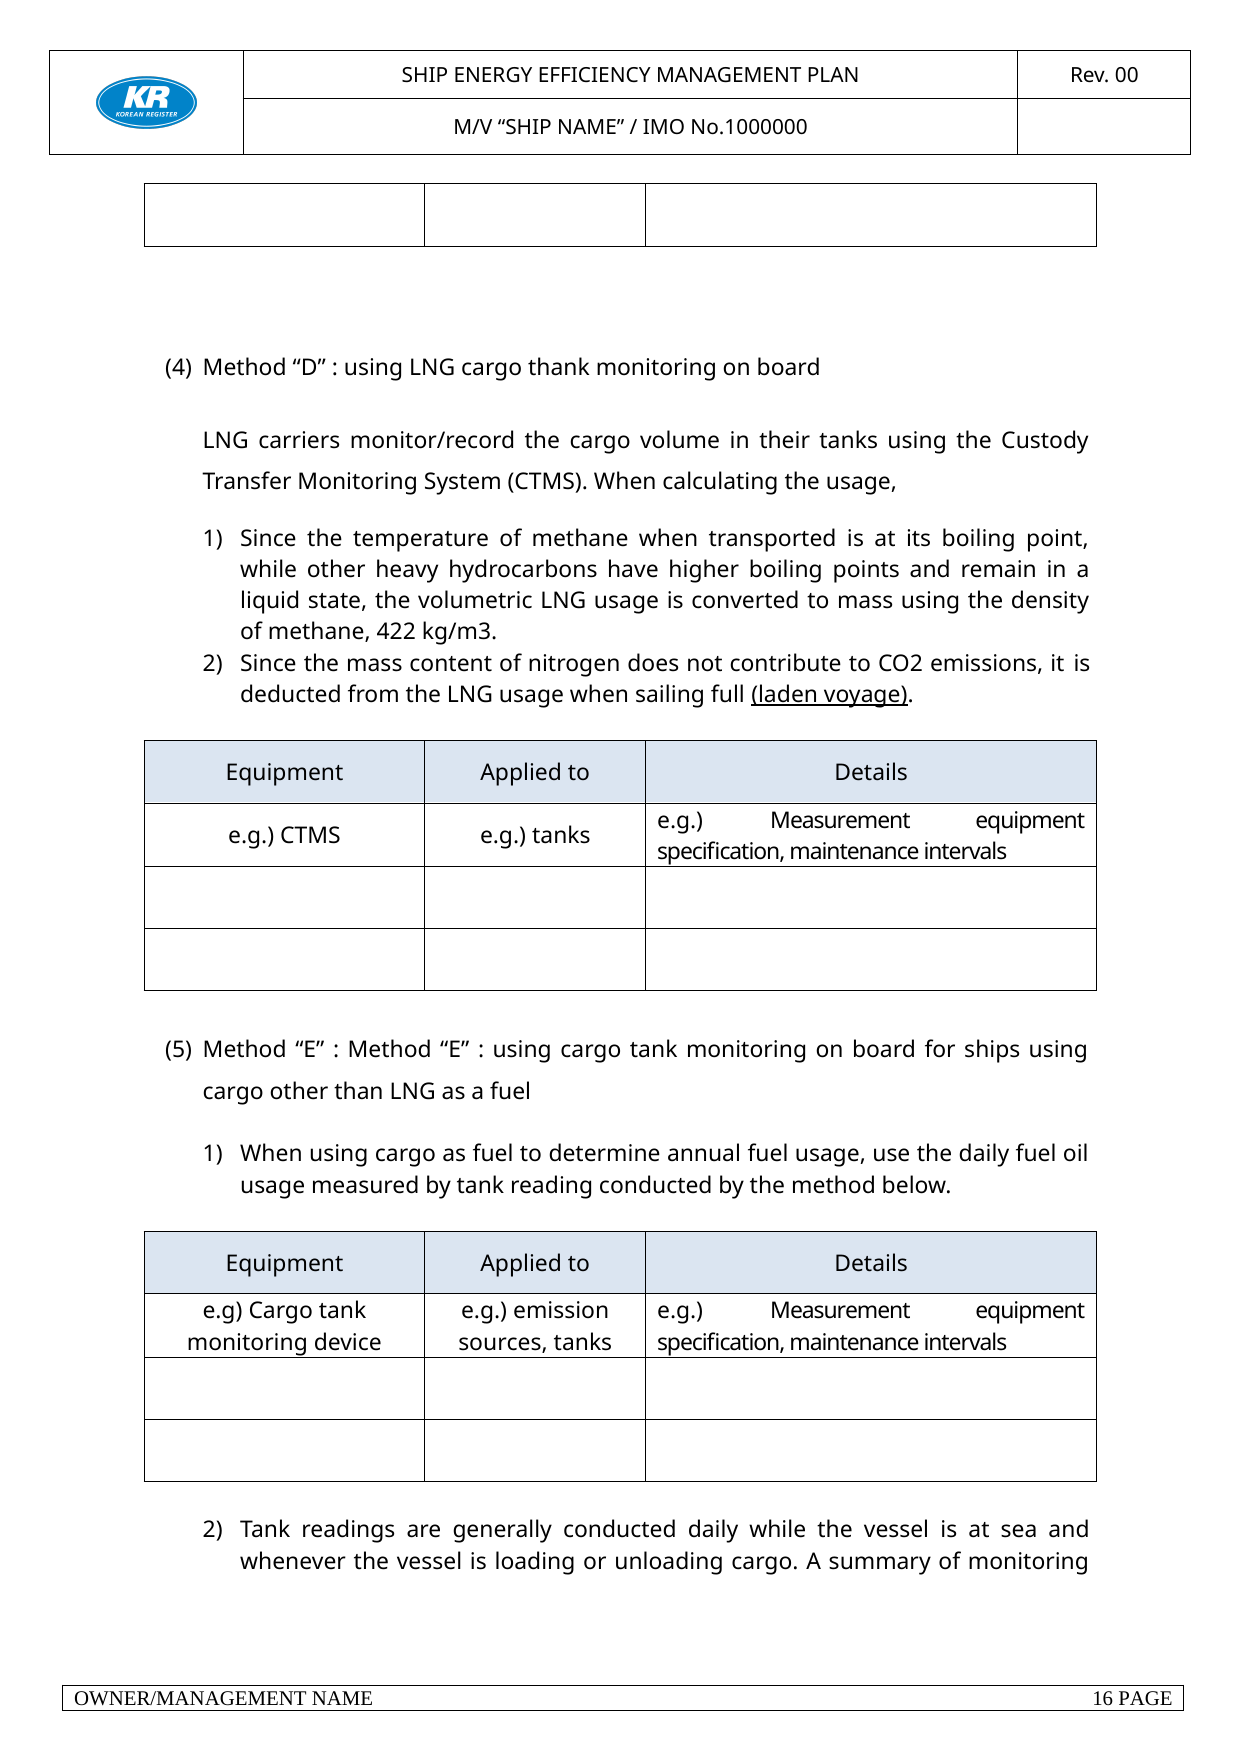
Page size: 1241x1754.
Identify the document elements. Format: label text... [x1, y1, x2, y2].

table_cell [646, 184, 1096, 246]
table_header Applied to [425, 1232, 645, 1293]
table_cell [646, 867, 1096, 928]
table_cell [425, 184, 645, 246]
table_header Details [646, 1232, 1096, 1293]
picture [62, 64, 231, 141]
table_cell e.g) Cargo tank monitoring device [145, 1294, 424, 1357]
table_cell e.g.) emission sources, tanks [425, 1294, 645, 1357]
table_cell [145, 1358, 424, 1419]
table_cell [145, 184, 424, 246]
table_cell e.g.) Measurement equipment specification, maintenance intervals [646, 804, 1096, 866]
table_cell e.g.) tanks [425, 804, 645, 866]
table_cell [425, 1358, 645, 1419]
table_cell [425, 867, 645, 928]
list When using cargo as fuel to determine annual fuel usage, use the daily fuel oil usage measured by tank reading conducted by the method below. [202, 1137, 1090, 1200]
list LNG carriers monitor/record the cargo volume in their tanks using the Custody Transfer Monitoring System (CTMS). When calculating the usage, [202, 413, 1090, 497]
table_cell [646, 1420, 1096, 1481]
table_cell [145, 929, 424, 990]
table_cell e.g.) CTMS [145, 804, 424, 866]
table_cell e.g.) Measurement equipment specification, maintenance intervals [646, 1294, 1096, 1357]
table_cell [145, 867, 424, 928]
table_header Applied to [425, 741, 645, 802]
list Since the mass content of nitrogen does not contribute to CO2 emissions, it is deducted from the LNG usage when sailing full (laden voyage). [202, 647, 1090, 709]
table_cell [646, 929, 1096, 990]
table_cell [646, 1358, 1096, 1419]
table_cell [425, 1420, 645, 1481]
table_header Equipment [145, 1232, 424, 1293]
list Method “D” : using LNG cargo thank monitoring on board [165, 340, 1090, 382]
table_cell [425, 929, 645, 990]
list Method “E” : Method “E” : using cargo tank monitoring on board for ships using cargo other than LNG as a fuel [165, 1023, 1090, 1106]
table_header Details [646, 741, 1096, 802]
table_cell [145, 1420, 424, 1481]
table_header Equipment [145, 741, 424, 802]
list Since the temperature of methane when transported is at its boiling point, while other heavy hydrocarbons have higher boiling points and remain in a liquid state, the volumetric LNG usage is converted to mass using the density of methane, 422 kg/m3. [202, 522, 1090, 647]
